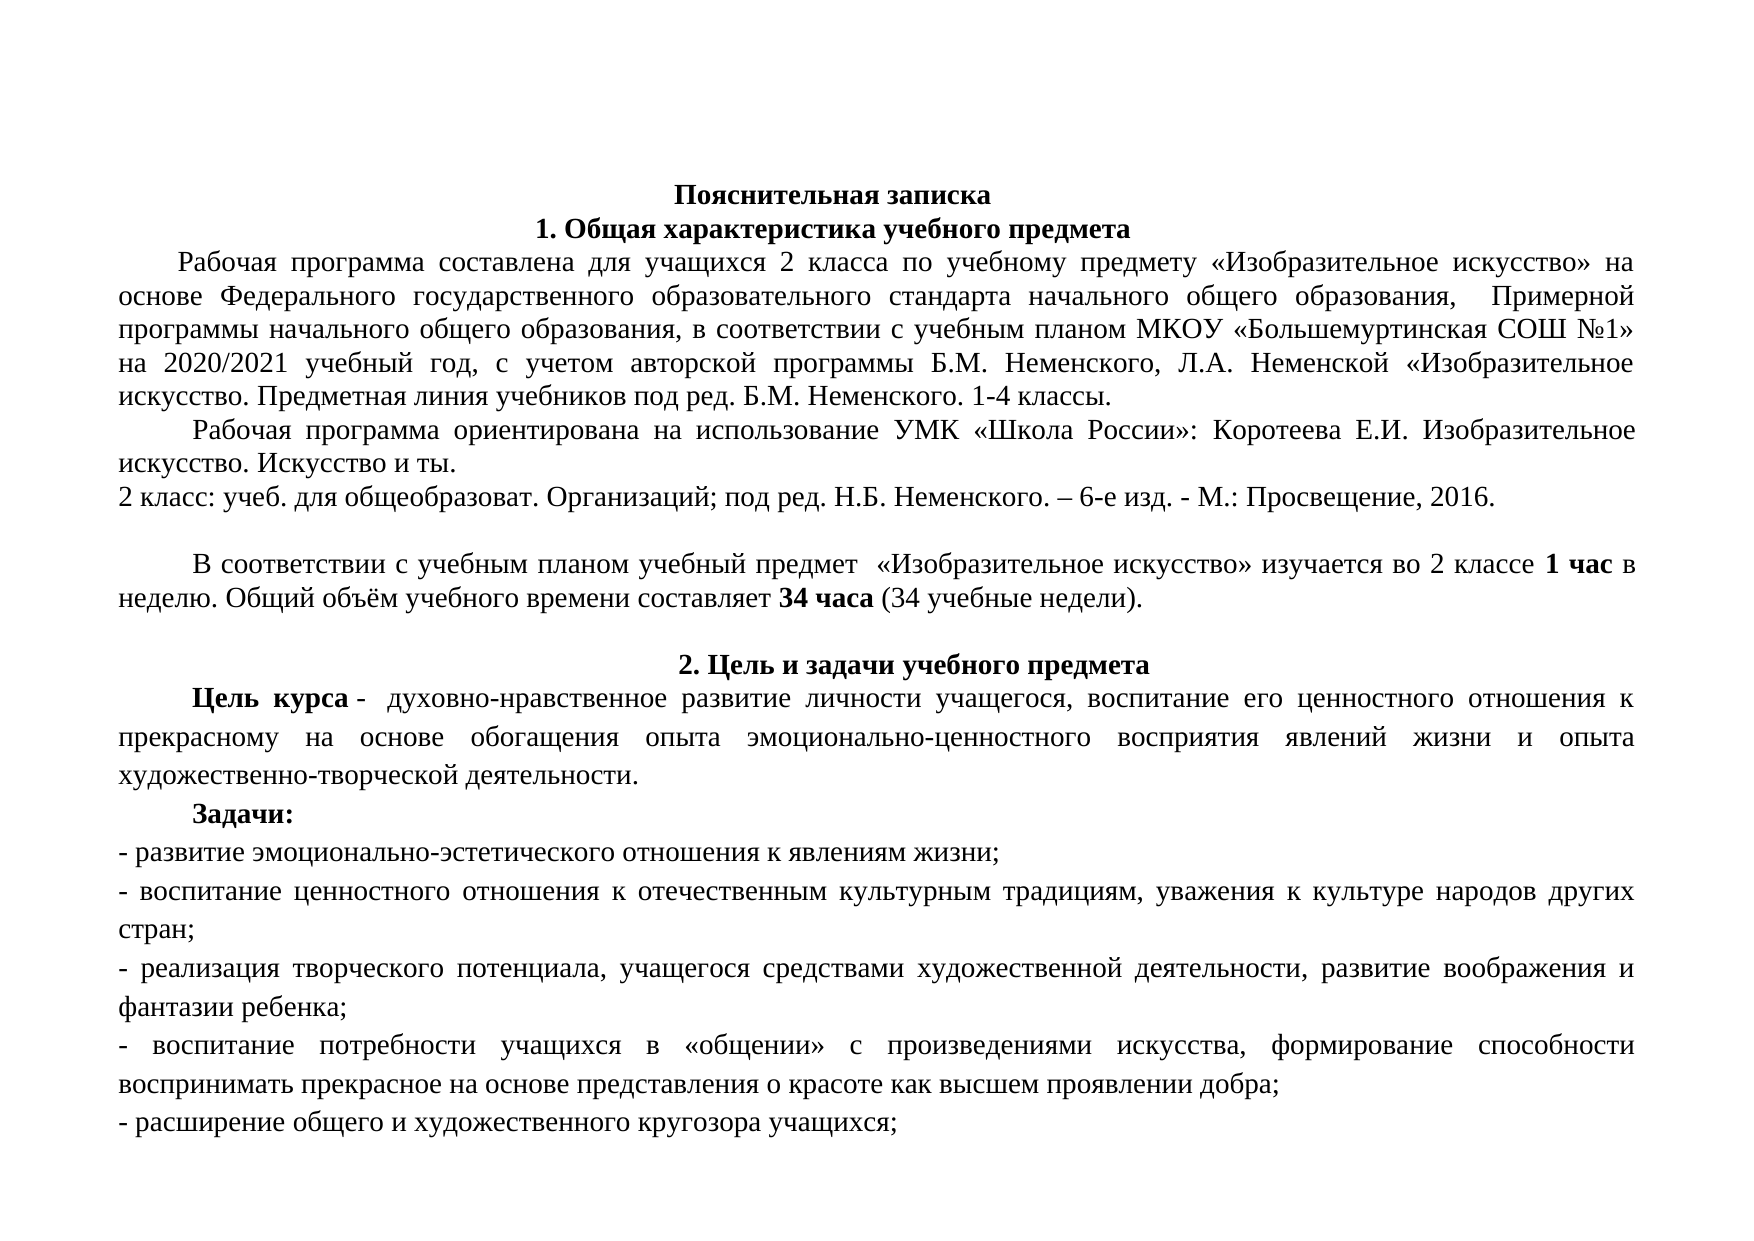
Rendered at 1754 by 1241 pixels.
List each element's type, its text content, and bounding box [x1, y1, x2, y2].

text Задачи: [118, 796, 1636, 829]
text В соответствии с учебным планом учебный предмет «Изобразительное искусство» изучается во 2 классе 1 час в неделю. Общий объём учебного времени составляет 34 часа (34 учебные недели). [118, 546, 1636, 613]
text 1. Общая характеристика учебного предмета [118, 211, 1547, 244]
text - развитие эмоционально-эстетического отношения к явлениям жизни; [118, 834, 1636, 868]
text Рабочая программа составлена для учащихся 2 класса по учебному предмету «Изобразительное искусство» на основе Федерального государственного образовательного стандарта начального общего образования, Примерной программы начального общего образования, в соответствии с учебным планом МКОУ «Большемуртинская СОШ №1» на 2020/2021 учебный год, с учетом авторской программы Б.М. Неменского, Л.А. Неменской «Изобразительное искусство. Предметная линия учебников под ред. Б.М. Неменского. 1-4 классы. [118, 244, 1636, 412]
text 2 класс: учеб. для общеобразоват. Организаций; под ред. Н.Б. Неменского. – 6-е изд. - М.: Просвещение, 2016. [118, 479, 1636, 513]
text - воспитание потребности учащихся в «общении» с произведениями искусства, формирование способности воспринимать прекрасное на основе представления о красоте как высшем проявлении добра; [118, 1027, 1636, 1099]
text - реализация творческого потенциала, учащегося средствами художественной деятельности, развитие воображения и фантазии ребенка; [118, 950, 1636, 1022]
text - расширение общего и художественного кругозора учащихся; [118, 1104, 1636, 1138]
text Цель курса - духовно-нравственное развитие личности учащегося, воспитание его ценностного отношения к прекрасному на основе обогащения опыта эмоционально-ценностного восприятия явлений жизни и опыта художественно-творческой деятельности. [118, 680, 1636, 791]
text Пояснительная записка [118, 177, 1547, 211]
text 2. Цель и задачи учебного предмета [118, 647, 1636, 680]
text - воспитание ценностного отношения к отечественным культурным традициям, уважения к культуре народов других стран; [118, 873, 1636, 945]
text Рабочая программа ориентирована на использование УМК «Школа России»: Коротеева Е.И. Изобразительное искусство. Искусство и ты. [118, 412, 1636, 479]
